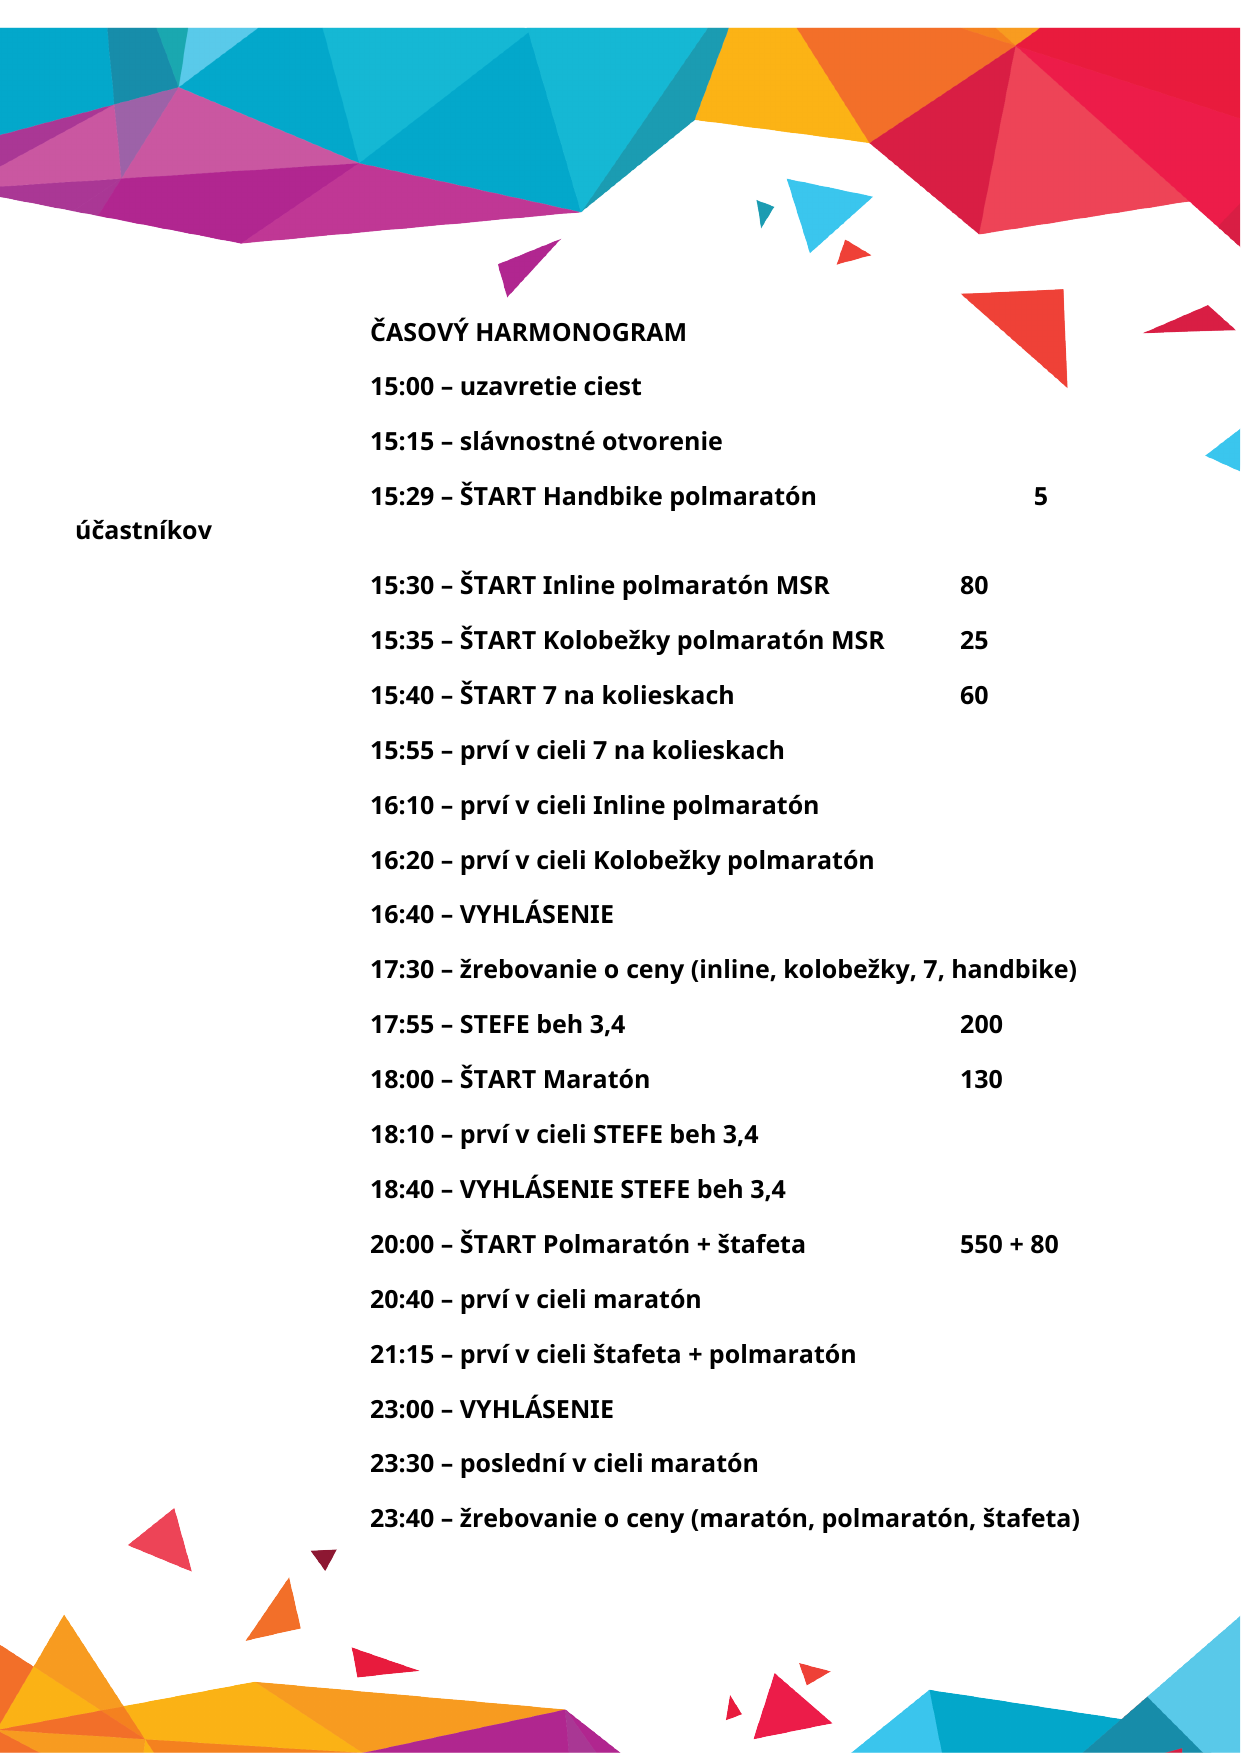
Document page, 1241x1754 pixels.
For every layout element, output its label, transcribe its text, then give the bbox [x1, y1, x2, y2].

text 15:29 – ŠTART Handbike polmaratón 5 účastníkov [75, 479, 1165, 547]
text 17:30 – žrebovanie o ceny (inline, kolobežky, 7, handbike) [75, 952, 1165, 986]
text 18:00 – ŠTART Maratón 130 [75, 1062, 1165, 1096]
text 18:10 – prví v cieli STEFE beh 3,4 [75, 1117, 1165, 1151]
text 20:00 – ŠTART Polmaratón + štafeta 550 + 80 [75, 1227, 1165, 1261]
text 23:00 – VYHLÁSENIE [75, 1391, 1165, 1425]
picture [0, 28, 1241, 480]
text 18:40 – VYHLÁSENIE STEFE beh 3,4 [75, 1172, 1165, 1206]
text 15:35 – ŠTART Kolobežky polmaratón MSR 25 [75, 623, 1165, 657]
text 15:00 – uzavretie ciest [75, 369, 1165, 403]
text ČASOVÝ HARMONOGRAM [75, 314, 1165, 348]
text 23:30 – poslední v cieli maratón [75, 1446, 1165, 1480]
text 23:40 – žrebovanie o ceny (maratón, polmaratón, štafeta) [75, 1501, 1165, 1535]
picture [0, 1479, 1241, 1753]
text 20:40 – prví v cieli maratón [75, 1281, 1165, 1316]
text 15:15 – slávnostné otvorenie [75, 424, 1165, 458]
text 16:20 – prví v cieli Kolobežky polmaratón [75, 842, 1165, 876]
text 16:40 – VYHLÁSENIE [75, 897, 1165, 931]
text 15:55 – prví v cieli 7 na kolieskach [75, 732, 1165, 767]
text 15:40 – ŠTART 7 na kolieskach 60 [75, 678, 1165, 712]
text 16:10 – prví v cieli Inline polmaratón [75, 787, 1165, 821]
text 21:15 – prví v cieli štafeta + polmaratón [75, 1336, 1165, 1370]
text 17:55 – STEFE beh 3,4 200 [75, 1007, 1165, 1041]
text 15:30 – ŠTART Inline polmaratón MSR 80 [75, 568, 1165, 602]
